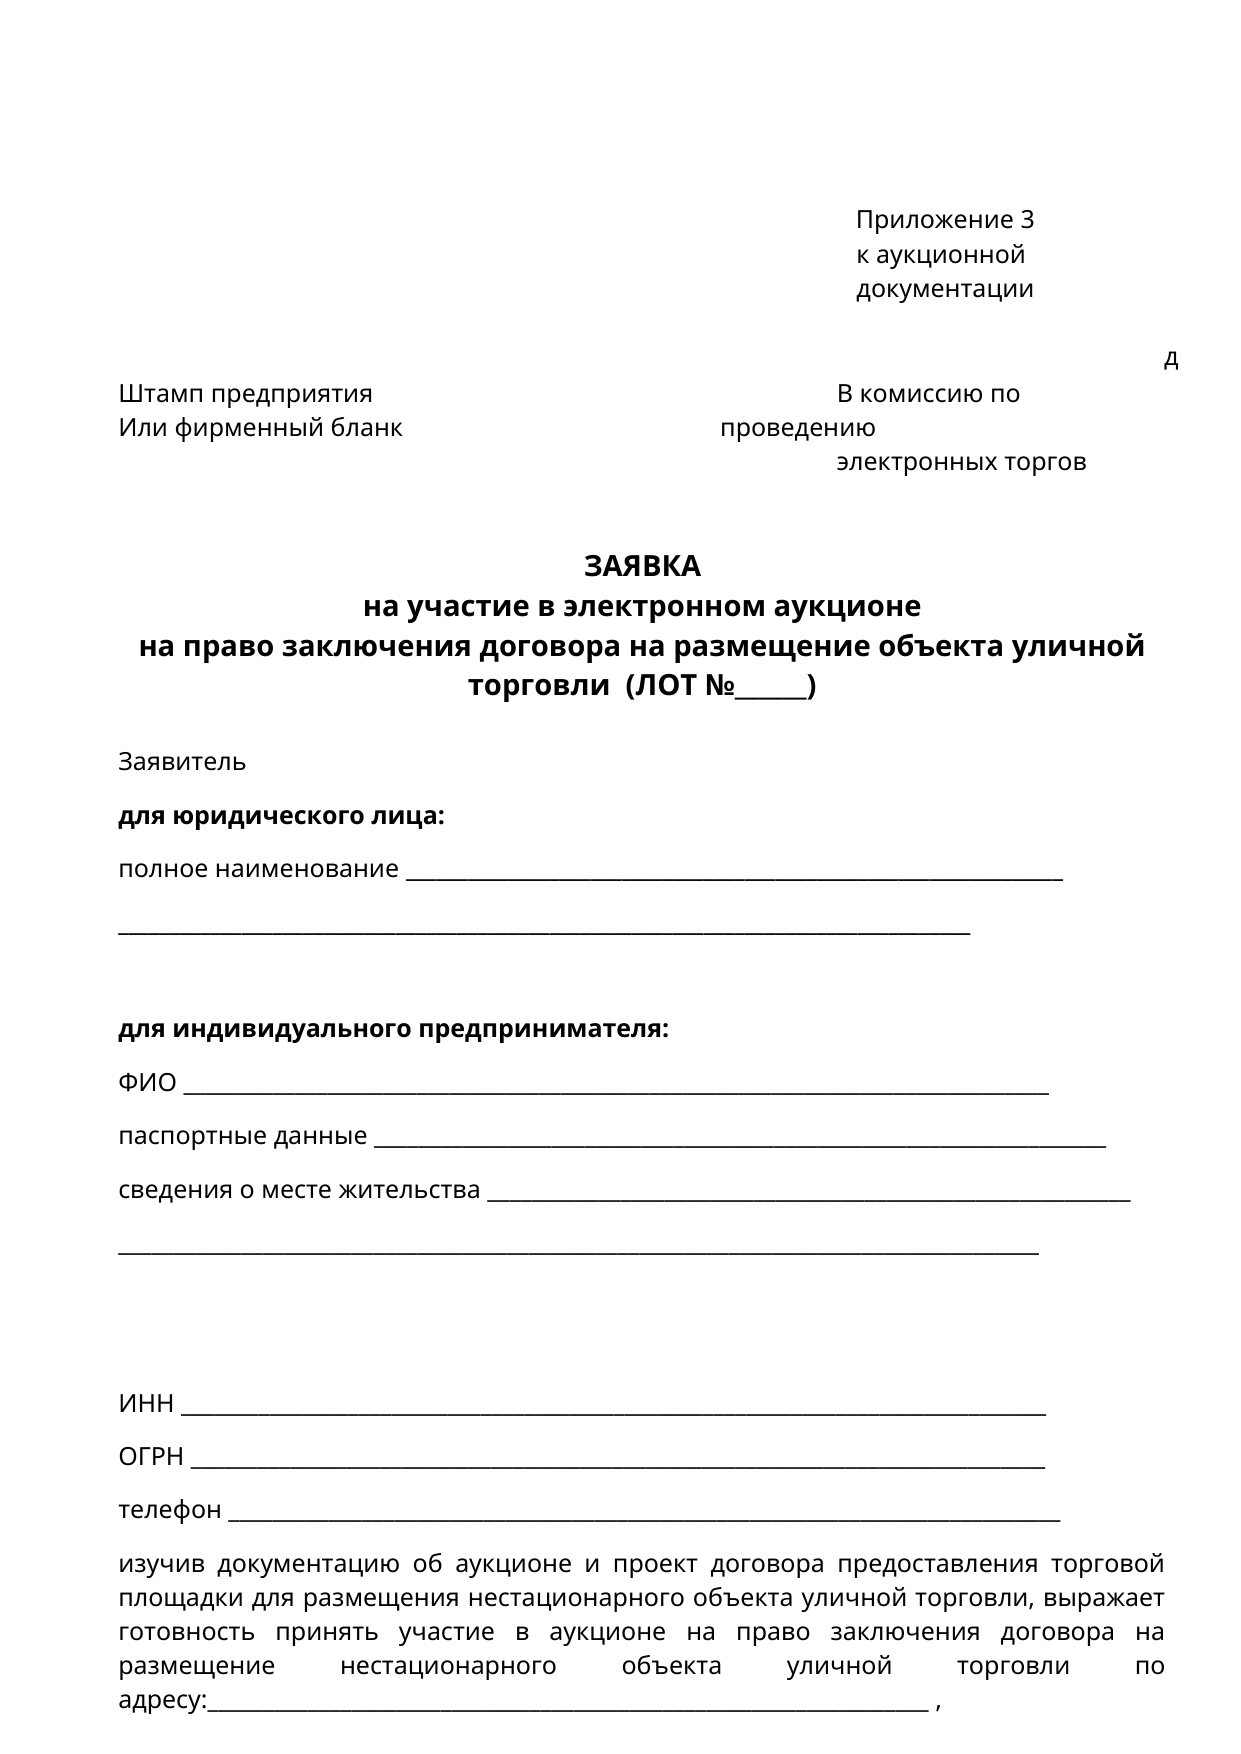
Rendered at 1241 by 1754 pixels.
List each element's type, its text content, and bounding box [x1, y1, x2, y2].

text паспортные данные __________________________________________________________________ [118, 1118, 1166, 1152]
text ФИО ______________________________________________________________________________ [118, 1064, 1166, 1099]
text ОГРН _____________________________________________________________________________ [118, 1439, 1166, 1473]
text телефон ___________________________________________________________________________ [118, 1492, 1166, 1526]
text ЗАЯВКА [118, 546, 1166, 585]
text полное наименование ________________________________________________________________ [118, 851, 1166, 885]
table_header Штамп предприятия Или фирменный бланк [107, 375, 709, 511]
text к аукционной документации [856, 236, 1166, 304]
text сведения о месте жительства __________________________________________________________ [118, 1171, 1166, 1206]
text ___________________________________________________________________________________ [118, 904, 1166, 938]
title изучив документацию об аукционе и проект договора предоставления торговой площадки для размещения нестационарного объекта уличной торговли, выражает готовность принять участие в аукционе на право заключения договора на размещение нестационарного объекта уличной торговли по адресу:_________________________________________________________________ , [118, 1546, 1166, 1716]
text для юридического лица: [118, 797, 1166, 831]
text Приложение 3 [782, 202, 1166, 236]
text ___________________________________________________________________________________ [118, 1225, 1166, 1259]
text на участие в электронном аукционе [118, 585, 1166, 625]
text для индивидуального предпринимателя: [118, 1011, 1166, 1045]
text на право заключения договора на размещение объекта уличной торговли (ЛОТ №______) [118, 625, 1166, 704]
text ИНН ______________________________________________________________________________ [118, 1385, 1166, 1419]
table_header В комиссию по проведению электронных торгов [709, 375, 1181, 511]
text Заявитель [118, 744, 1166, 778]
text д [1164, 338, 1240, 372]
